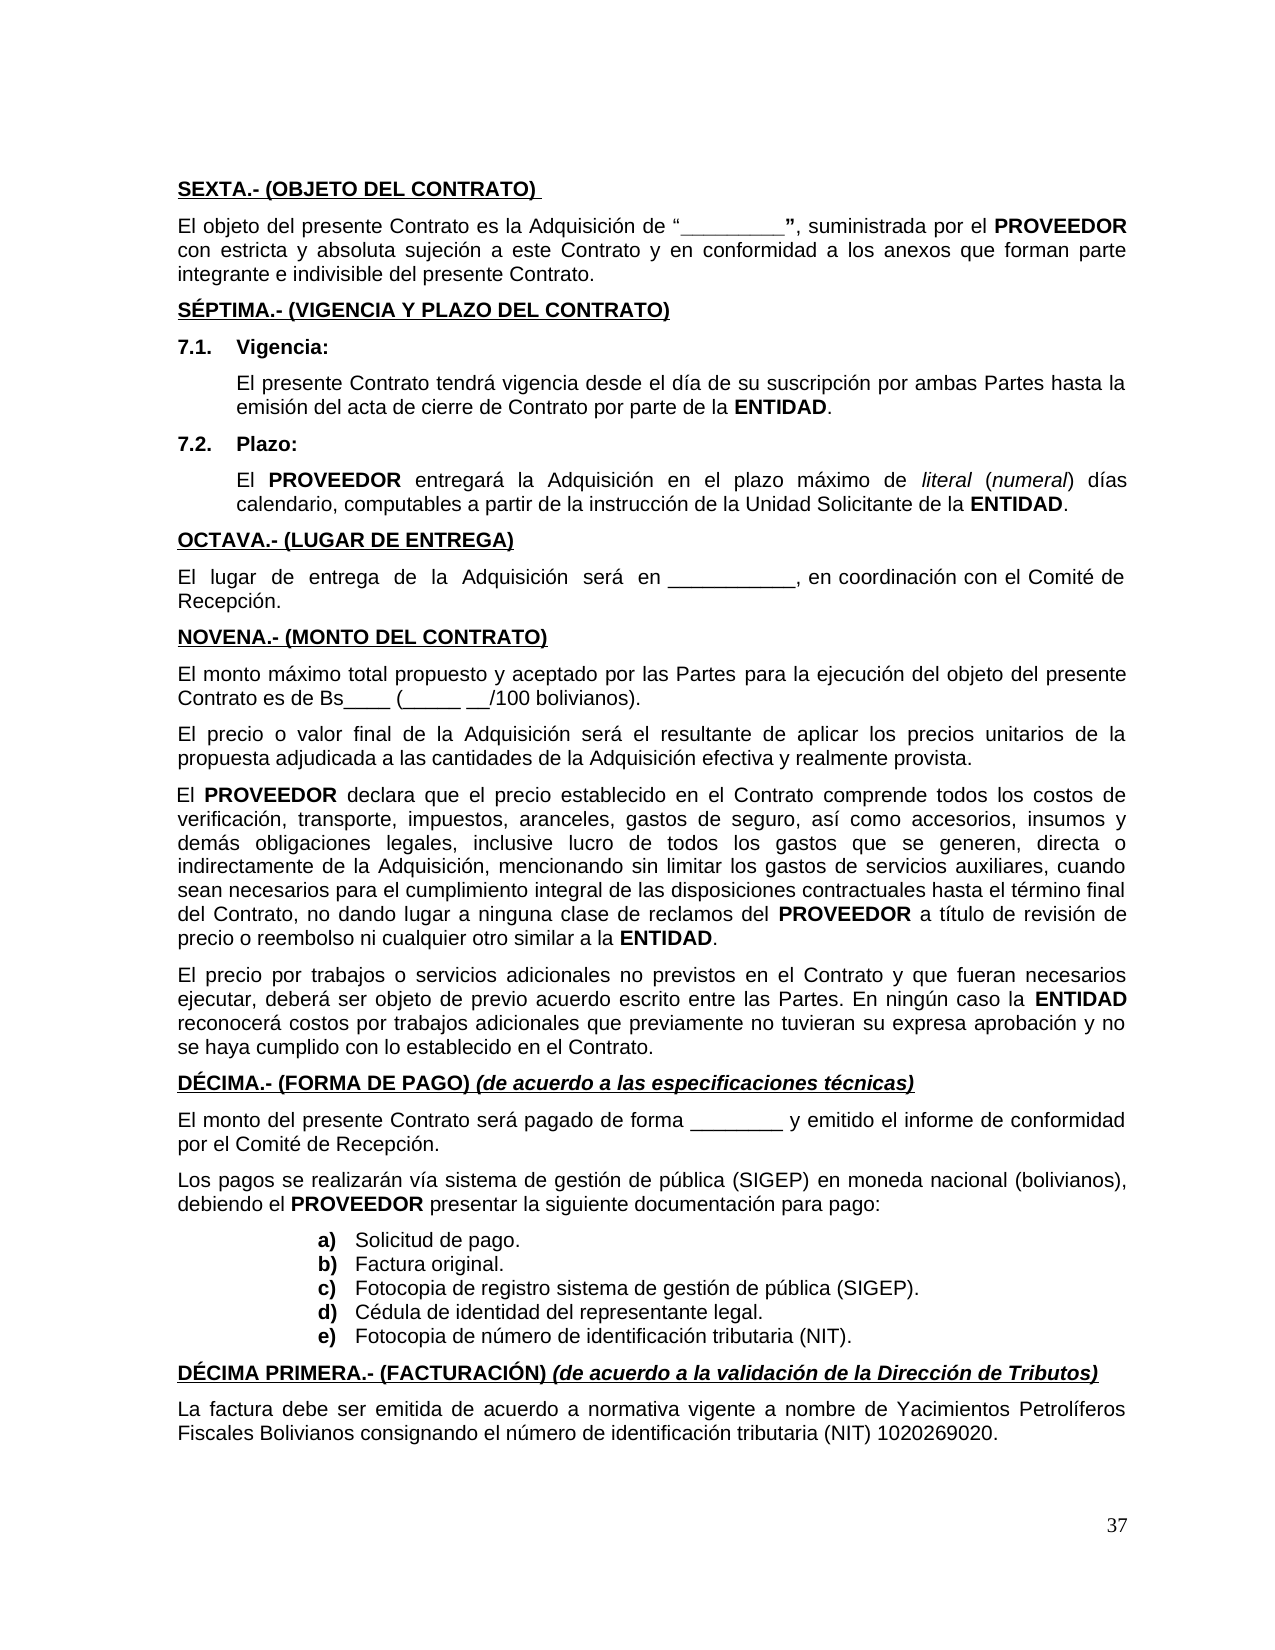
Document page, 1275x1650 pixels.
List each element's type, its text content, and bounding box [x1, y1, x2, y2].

text 7.1. Vigencia: [177, 334, 1127, 358]
text El lugar de entrega de la Adquisición será en ___________, en coordinación con el Comité de Recepción. [177, 565, 1127, 613]
text El presente Contrato tendrá vigencia desde el día de su suscripción por ambas Partes hasta la emisión del acta de cierre de Contrato por parte de la ENTIDAD. [236, 371, 1127, 419]
text El monto del presente Contrato será pagado de forma ________ y emitido el informe de conformidad por el Comité de Recepción. [177, 1107, 1127, 1155]
text DÉCIMA PRIMERA.- (FACTURACIÓN) (de acuerdo a la validación de la Dirección de Tributos) [177, 1361, 1127, 1384]
list Factura original. [318, 1252, 1127, 1276]
list Solicitud de pago. [318, 1228, 1127, 1252]
list Fotocopia de número de identificación tributaria (NIT). [318, 1324, 1127, 1348]
list Cédula de identidad del representante legal. [318, 1300, 1127, 1324]
text El monto máximo total propuesto y aceptado por las Partes para la ejecución del objeto del presente Contrato es de Bs____ (_____ __/100 bolivianos). [177, 662, 1127, 709]
text SÉPTIMA.- (VIGENCIA Y PLAZO DEL CONTRATO) [177, 298, 1127, 322]
text 7.2. Plazo: [177, 431, 1127, 455]
text Los pagos se realizarán vía sistema de gestión de pública (SIGEP) en moneda nacional (bolivianos), debiendo el PROVEEDOR presentar la siguiente documentación para pago: [177, 1168, 1127, 1216]
list El precio por trabajos o servicios adicionales no previstos en el Contrato y que fueran necesarios ejecutar, deberá ser objeto de previo acuerdo escrito entre las Partes. En ningún caso la ENTIDAD reconocerá costos por trabajos adicionales que previamente no tuvieran su expresa aprobación y no se haya cumplido con lo establecido en el Contrato. [177, 963, 1127, 1058]
text El PROVEEDOR declara que el precio establecido en el Contrato comprende todos los costos de verificación, transporte, impuestos, aranceles, gastos de seguro, así como accesorios, insumos y demás obligaciones legales, inclusive lucro de todos los gastos que se generen, directa o indirectamente de la Adquisición, mencionando sin limitar los gastos de servicios auxiliares, cuando sean necesarios para el cumplimiento integral de las disposiciones contractuales hasta el término final del Contrato, no dando lugar a ninguna clase de reclamos del PROVEEDOR a título de revisión de precio o reembolso ni cualquier otro similar a la ENTIDAD. [176, 782, 1127, 950]
text El objeto del presente Contrato es la Adquisición de “_________”, suministrada por el PROVEEDOR con estricta y absoluta sujeción a este Contrato y en conformidad a los anexos que forman parte integrante e indivisible del presente Contrato. [177, 214, 1127, 286]
text El precio o valor final de la Adquisición será el resultante de aplicar los precios unitarios de la propuesta adjudicada a las cantidades de la Adquisición efectiva y realmente provista. [177, 722, 1127, 770]
text La factura debe ser emitida de acuerdo a normativa vigente a nombre de Yacimientos Petrolíferos Fiscales Bolivianos consignando el número de identificación tributaria (NIT) 1020269020. [177, 1397, 1127, 1445]
text NOVENA.- (MONTO DEL CONTRATO) [177, 625, 1127, 649]
text OCTAVA.- (LUGAR DE ENTREGA) [177, 528, 1127, 552]
text DÉCIMA.- (FORMA DE PAGO) (de acuerdo a las especificaciones técnicas) [177, 1071, 1127, 1095]
list Fotocopia de registro sistema de gestión de pública (SIGEP). [318, 1276, 1127, 1300]
text SEXTA.- (OBJETO DEL CONTRATO) [177, 177, 1127, 201]
text El PROVEEDOR entregará la Adquisición en el plazo máximo de literal (numeral) días calendario, computables a partir de la instrucción de la Unidad Solicitante de la ENTIDAD. [236, 468, 1127, 516]
